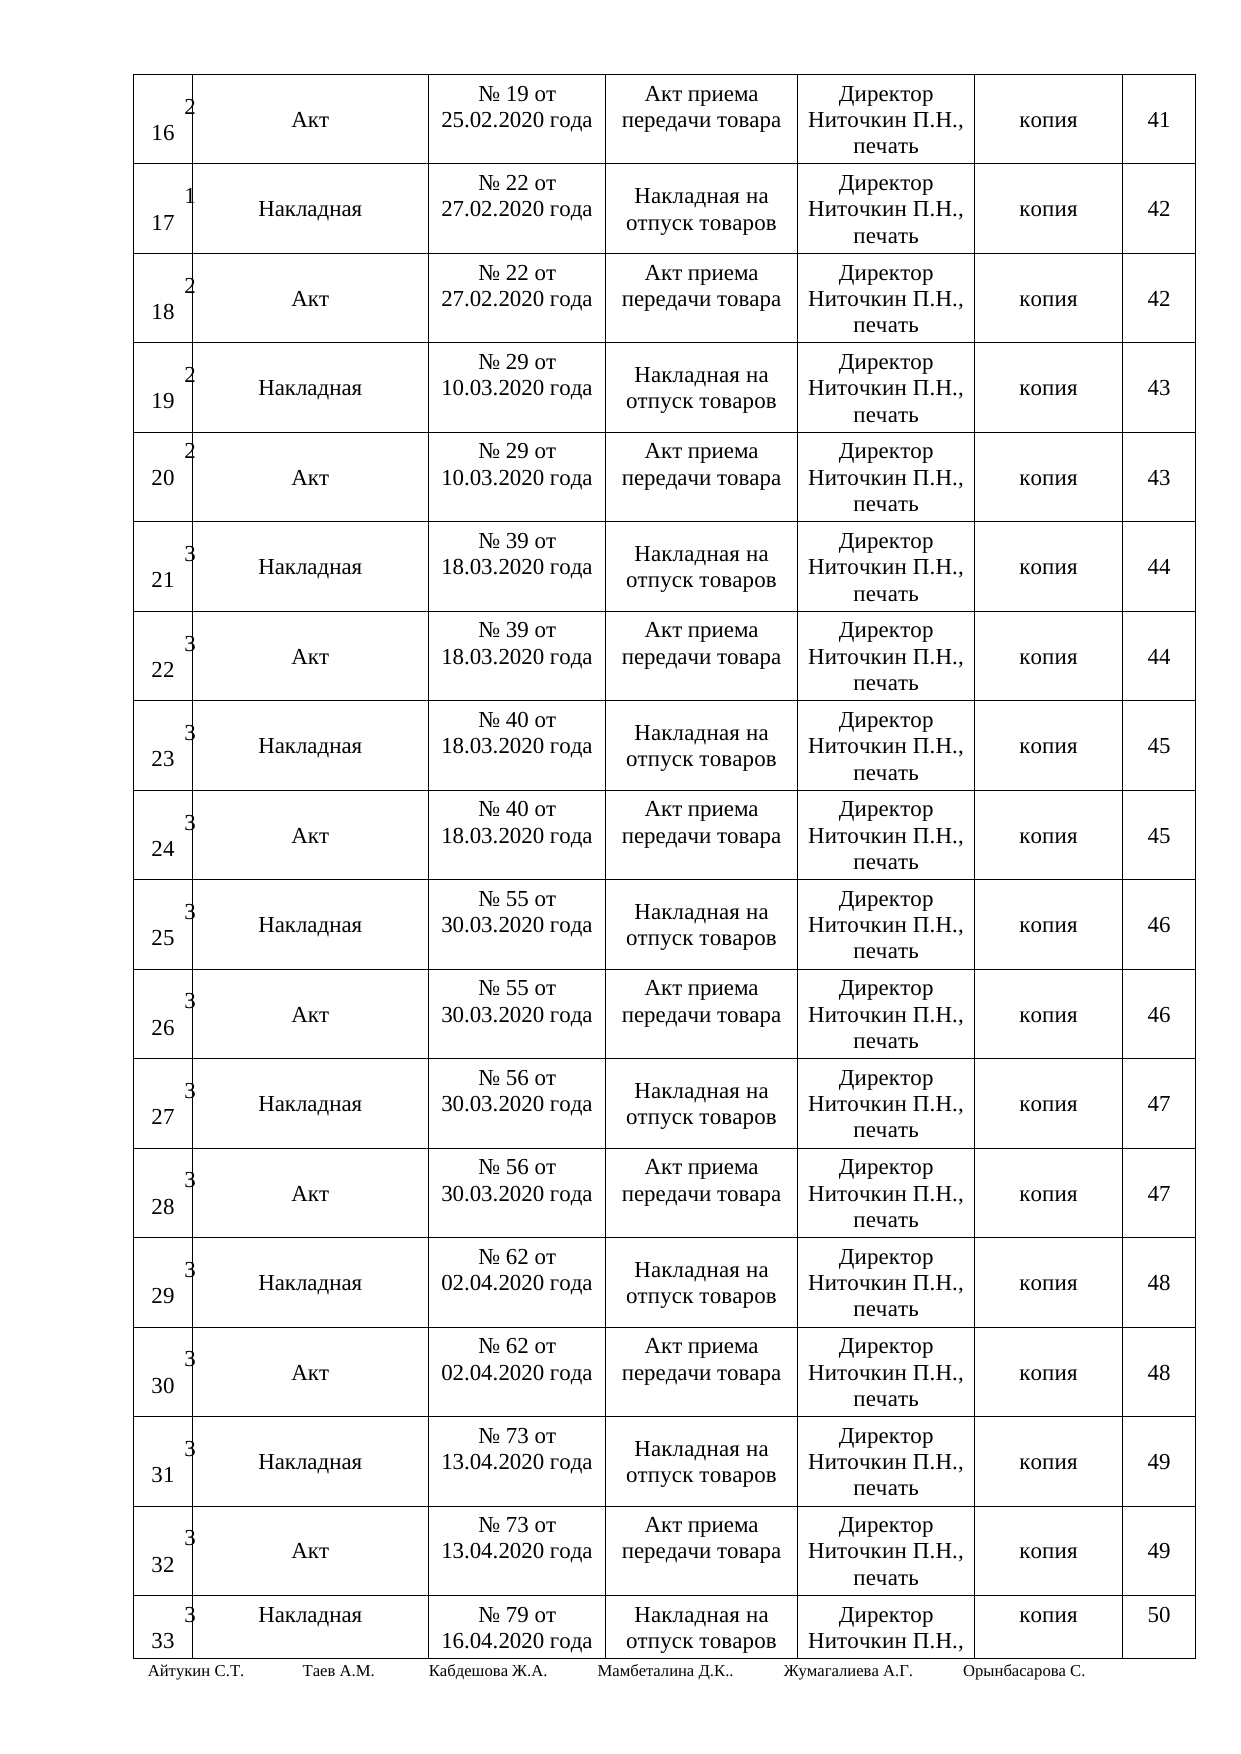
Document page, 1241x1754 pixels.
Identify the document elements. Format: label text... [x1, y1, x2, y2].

table_cell Накладная [193, 164, 428, 253]
table_cell Накладная [193, 1417, 428, 1506]
table_cell 43 [1123, 433, 1195, 521]
table_cell 216 [134, 75, 192, 163]
table_cell 48 [1123, 1328, 1195, 1416]
table_cell № 56 от 30.03.2020 года [429, 1149, 605, 1237]
table_cell Директор Ниточкин П.Н., печать [798, 1149, 974, 1237]
table_cell Директор Ниточкин П.Н., печать [798, 522, 974, 611]
table_cell копия [975, 1238, 1122, 1327]
table_cell № 62 от 02.04.2020 года [429, 1238, 605, 1327]
table_cell копия [975, 1417, 1122, 1506]
table_cell 47 [1123, 1059, 1195, 1148]
table_cell Акт [193, 612, 428, 700]
table_cell 45 [1123, 701, 1195, 790]
table_cell № 40 от 18.03.2020 года [429, 791, 605, 879]
table_cell 41 [1123, 75, 1195, 163]
table_cell 46 [1123, 880, 1195, 969]
table_cell Директор Ниточкин П.Н., печать [798, 1507, 974, 1595]
table_cell № 29 от 10.03.2020 года [429, 433, 605, 521]
table_cell копия [975, 433, 1122, 521]
table_cell копия [975, 791, 1122, 879]
table_cell № 29 от 10.03.2020 года [429, 343, 605, 432]
table_cell Акт приема передачи товара [606, 970, 797, 1058]
table_cell № 22 от 27.02.2020 года [429, 164, 605, 253]
table_cell копия [975, 164, 1122, 253]
table_cell 50 [1123, 1596, 1195, 1658]
table_cell Директор Ниточкин П.Н., печать [798, 1417, 974, 1506]
table_cell 44 [1123, 522, 1195, 611]
table_cell Накладная [193, 343, 428, 432]
table_cell Директор Ниточкин П.Н., печать [798, 433, 974, 521]
table_cell 322 [134, 612, 192, 700]
table_cell № 39 от 18.03.2020 года [429, 522, 605, 611]
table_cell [429, 75, 605, 163]
table_cell 321 [134, 522, 192, 611]
table_cell Директор Ниточкин П.Н., печать [798, 970, 974, 1058]
table_cell 323 [134, 701, 192, 790]
table_cell Накладная [193, 1596, 428, 1658]
table_cell № 55 от 30.03.2020 года [429, 880, 605, 969]
table_cell Накладная на отпуск товаров [606, 1417, 797, 1506]
table_cell копия [975, 612, 1122, 700]
table_cell копия [975, 880, 1122, 969]
table_cell № 73 от 13.04.2020 года [429, 1507, 605, 1595]
table_cell Накладная [193, 522, 428, 611]
table_cell Директор Ниточкин П.Н., печать [798, 791, 974, 879]
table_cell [798, 1596, 974, 1658]
table_cell № 55 от 30.03.2020 года [429, 970, 605, 1058]
table_cell № 73 от 13.04.2020 года [429, 1417, 605, 1506]
table_cell 325 [134, 880, 192, 969]
table_cell копия [975, 1059, 1122, 1148]
table_cell Накладная [193, 1059, 428, 1148]
table_cell Накладная на отпуск товаров [606, 1059, 797, 1148]
table_cell Акт [193, 254, 428, 342]
table_cell Акт [193, 1328, 428, 1416]
table_cell Накладная [193, 1238, 428, 1327]
table_cell 43 [1123, 343, 1195, 432]
table_cell Акт приема передачи товара [606, 1149, 797, 1237]
table_cell 42 [1123, 254, 1195, 342]
table_cell копия [975, 1149, 1122, 1237]
table_cell № 40 от 18.03.2020 года [429, 701, 605, 790]
table_cell Накладная на отпуск товаров [606, 522, 797, 611]
table_cell № 56 от 30.03.2020 года [429, 1059, 605, 1148]
table_cell 328 [134, 1149, 192, 1237]
table_cell № 22 от 27.02.2020 года [429, 254, 605, 342]
table_cell Директор Ниточкин П.Н., печать [798, 1238, 974, 1327]
table_cell копия [975, 1507, 1122, 1595]
table_cell копия [975, 1596, 1122, 1658]
table_cell 333 [134, 1596, 192, 1658]
table_cell Директор Ниточкин П.Н., печать [798, 1059, 974, 1148]
table_cell Акт приема передачи товара [606, 612, 797, 700]
table_cell Директор Ниточкин П.Н., печать [798, 880, 974, 969]
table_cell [606, 1596, 797, 1658]
table_cell 324 [134, 791, 192, 879]
table_cell Акт [193, 1149, 428, 1237]
table_cell 220 [134, 433, 192, 521]
table_cell Директор Ниточкин П.Н., печать [798, 343, 974, 432]
table_cell Накладная на отпуск товаров [606, 701, 797, 790]
table_cell Накладная на отпуск товаров [606, 1238, 797, 1327]
table_cell Акт [193, 433, 428, 521]
table_cell копия [975, 970, 1122, 1058]
table_cell 45 [1123, 791, 1195, 879]
table_cell Акт [193, 970, 428, 1058]
table_cell 49 [1123, 1417, 1195, 1506]
table_cell 49 [1123, 1507, 1195, 1595]
table_cell 332 [134, 1507, 192, 1595]
table_cell копия [975, 1328, 1122, 1416]
table_cell копия [975, 701, 1122, 790]
table_cell Накладная на отпуск товаров [606, 880, 797, 969]
table_cell Накладная [193, 701, 428, 790]
table_cell 47 [1123, 1149, 1195, 1237]
table_cell Директор Ниточкин П.Н., печать [798, 254, 974, 342]
table_cell 46 [1123, 970, 1195, 1058]
table_cell № 62 от 02.04.2020 года [429, 1328, 605, 1416]
table_cell копия [975, 522, 1122, 611]
table_cell Акт приема передачи товара [606, 1328, 797, 1416]
table_cell копия [975, 343, 1122, 432]
table_cell 48 [1123, 1238, 1195, 1327]
table_cell 331 [134, 1417, 192, 1506]
table_cell № 39 от 18.03.2020 года [429, 612, 605, 700]
table_cell Акт приема передачи товара [606, 1507, 797, 1595]
table_cell Акт приема передачи товара [606, 75, 797, 163]
table_cell 330 [134, 1328, 192, 1416]
table_cell Акт [193, 75, 428, 163]
table_cell 329 [134, 1238, 192, 1327]
table_cell копия [975, 254, 1122, 342]
table_cell Акт [193, 1507, 428, 1595]
table_cell Накладная на отпуск товаров [606, 343, 797, 432]
table_cell Директор Ниточкин П.Н., печать [798, 612, 974, 700]
table_cell копия [975, 75, 1122, 163]
table_cell 327 [134, 1059, 192, 1148]
table_cell 219 [134, 343, 192, 432]
table_cell 42 [1123, 164, 1195, 253]
table_cell 218 [134, 254, 192, 342]
table_cell 44 [1123, 612, 1195, 700]
table_cell Директор Ниточкин П.Н., печать [798, 164, 974, 253]
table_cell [798, 75, 974, 163]
table_cell Накладная на отпуск товаров [606, 164, 797, 253]
table_cell 326 [134, 970, 192, 1058]
table_cell Директор Ниточкин П.Н., печать [798, 701, 974, 790]
table_cell Накладная [193, 880, 428, 969]
table_cell 117 [134, 164, 192, 253]
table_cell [429, 1596, 605, 1658]
table_cell Директор Ниточкин П.Н., печать [798, 1328, 974, 1416]
table_cell Акт приема передачи товара [606, 433, 797, 521]
table_cell Акт приема передачи товара [606, 791, 797, 879]
table_cell Акт приема передачи товара [606, 254, 797, 342]
table_cell Акт [193, 791, 428, 879]
